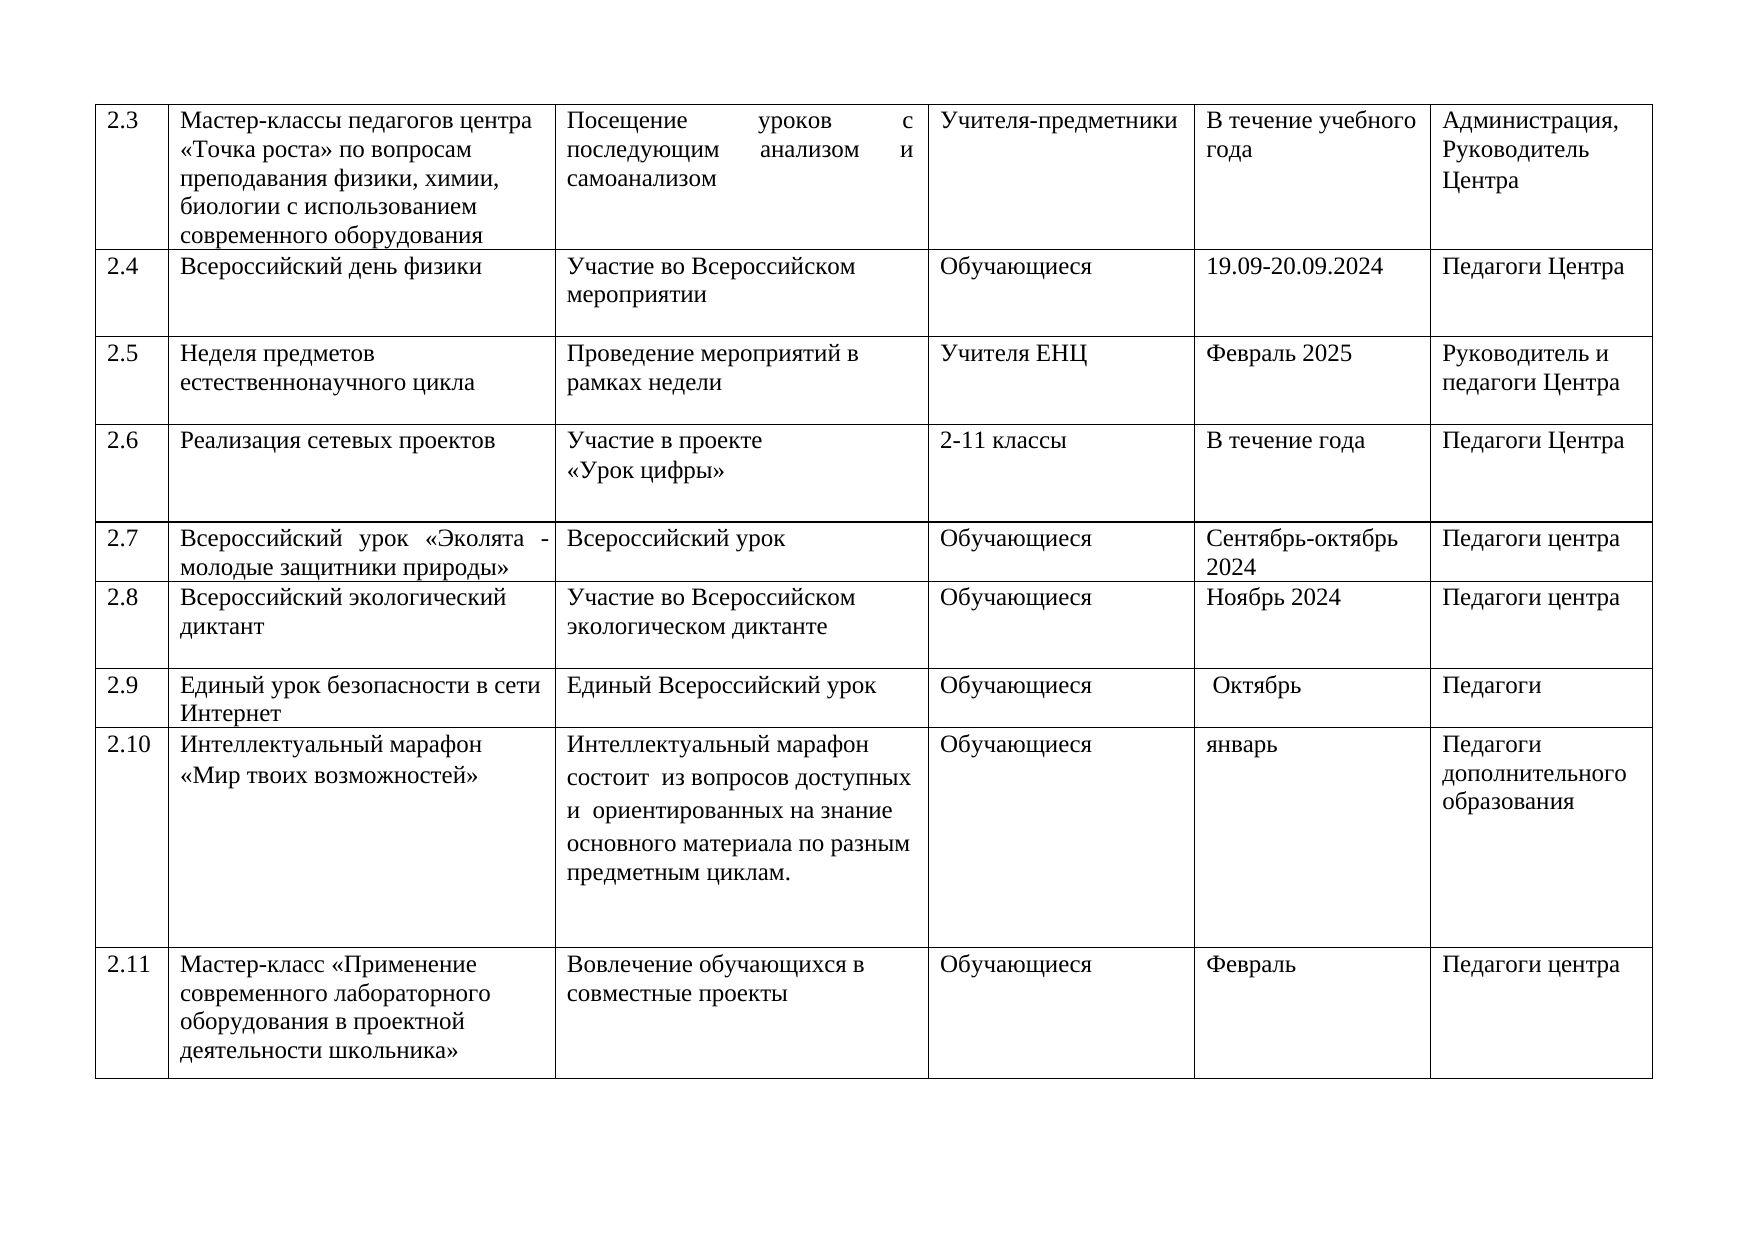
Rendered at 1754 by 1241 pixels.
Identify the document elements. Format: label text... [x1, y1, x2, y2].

table_cell Всероссийский урок [556, 523, 928, 581]
table_cell Мастер-класс «Применение современного лабораторного оборудования в проектной деятельности школьника» [169, 948, 555, 1078]
table_cell Обучающиеся [929, 669, 1194, 727]
table_cell Октябрь [1195, 669, 1430, 727]
table_cell Педагоги Центра [1431, 425, 1652, 521]
table_cell Обучающиеся [929, 728, 1194, 947]
table_cell Февраль [1195, 948, 1430, 1078]
table_cell Обучающиеся [929, 948, 1194, 1078]
table_cell Обучающиеся [929, 250, 1194, 336]
table_cell Всероссийский экологический диктант [169, 582, 555, 668]
table_cell Сентябрь-октябрь 2024 [1195, 523, 1430, 581]
table_cell 2.7 [96, 523, 168, 581]
table_cell 2.3 [96, 105, 168, 249]
table_cell 2.5 [96, 337, 168, 423]
table_cell Педагоги дополнительного образования [1431, 728, 1652, 947]
table_cell Интеллектуальный марафон «Мир твоих возможностей» [169, 728, 555, 947]
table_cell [1195, 105, 1430, 249]
table_cell Участие в проекте «Урок цифры» [556, 425, 928, 521]
table_cell Единый урок безопасности в сети Интернет [169, 669, 555, 727]
table_cell Педагоги [1431, 669, 1652, 727]
table_cell Мастер-классы педагогов центра «Точка роста» по вопросам преподавания физики, химии, биологии с использованием современного оборудования [169, 105, 555, 249]
table_cell Обучающиеся [929, 582, 1194, 668]
table_cell Педагоги центра [1431, 523, 1652, 581]
table_cell Администрация, Руководитель Центра [1431, 105, 1652, 249]
table_cell Руководитель и педагоги Центра [1431, 337, 1652, 423]
table_cell 2.8 [96, 582, 168, 668]
table_cell Учителя-предметники [929, 105, 1194, 249]
table_cell 2.11 [96, 948, 168, 1078]
table_cell январь [1195, 728, 1430, 947]
table_cell Педагоги Центра [1431, 250, 1652, 336]
table_cell Посещение уроков с последующим анализом и самоанализом [556, 105, 928, 249]
table_cell 2-11 классы [929, 425, 1194, 521]
table_cell Участие во Всероссийском мероприятии [556, 250, 928, 336]
table_cell Ноябрь 2024 [1195, 582, 1430, 668]
table_cell 2.6 [96, 425, 168, 521]
table_cell Педагоги центра [1431, 948, 1652, 1078]
table_cell 2.10 [96, 728, 168, 947]
table_cell В течение года [1195, 425, 1430, 521]
table_cell Февраль 2025 [1195, 337, 1430, 423]
table_cell Вовлечение обучающихся в совместные проекты [556, 948, 928, 1078]
table_cell Участие во Всероссийском экологическом диктанте [556, 582, 928, 668]
table_cell Педагоги центра [1431, 582, 1652, 668]
table_cell Проведение мероприятий в рамках недели [556, 337, 928, 423]
table_cell Реализация сетевых проектов [169, 425, 555, 521]
table_cell 2.9 [96, 669, 168, 727]
table_cell Интеллектуальный марафон состоит из вопросов доступных и ориентированных на знание основного материала по разным предметным циклам. [556, 728, 928, 947]
table_cell Всероссийский урок «Эколята - молодые защитники природы» [169, 523, 555, 581]
table_cell Обучающиеся [929, 523, 1194, 581]
table_cell Неделя предметов естественнонаучного цикла [169, 337, 555, 423]
table_cell 2.4 [96, 250, 168, 336]
table_cell 19.09-20.09.2024 [1195, 250, 1430, 336]
table_cell Всероссийский день физики [169, 250, 555, 336]
table_cell Единый Всероссийский урок [556, 669, 928, 727]
table_cell Учителя ЕНЦ [929, 337, 1194, 423]
